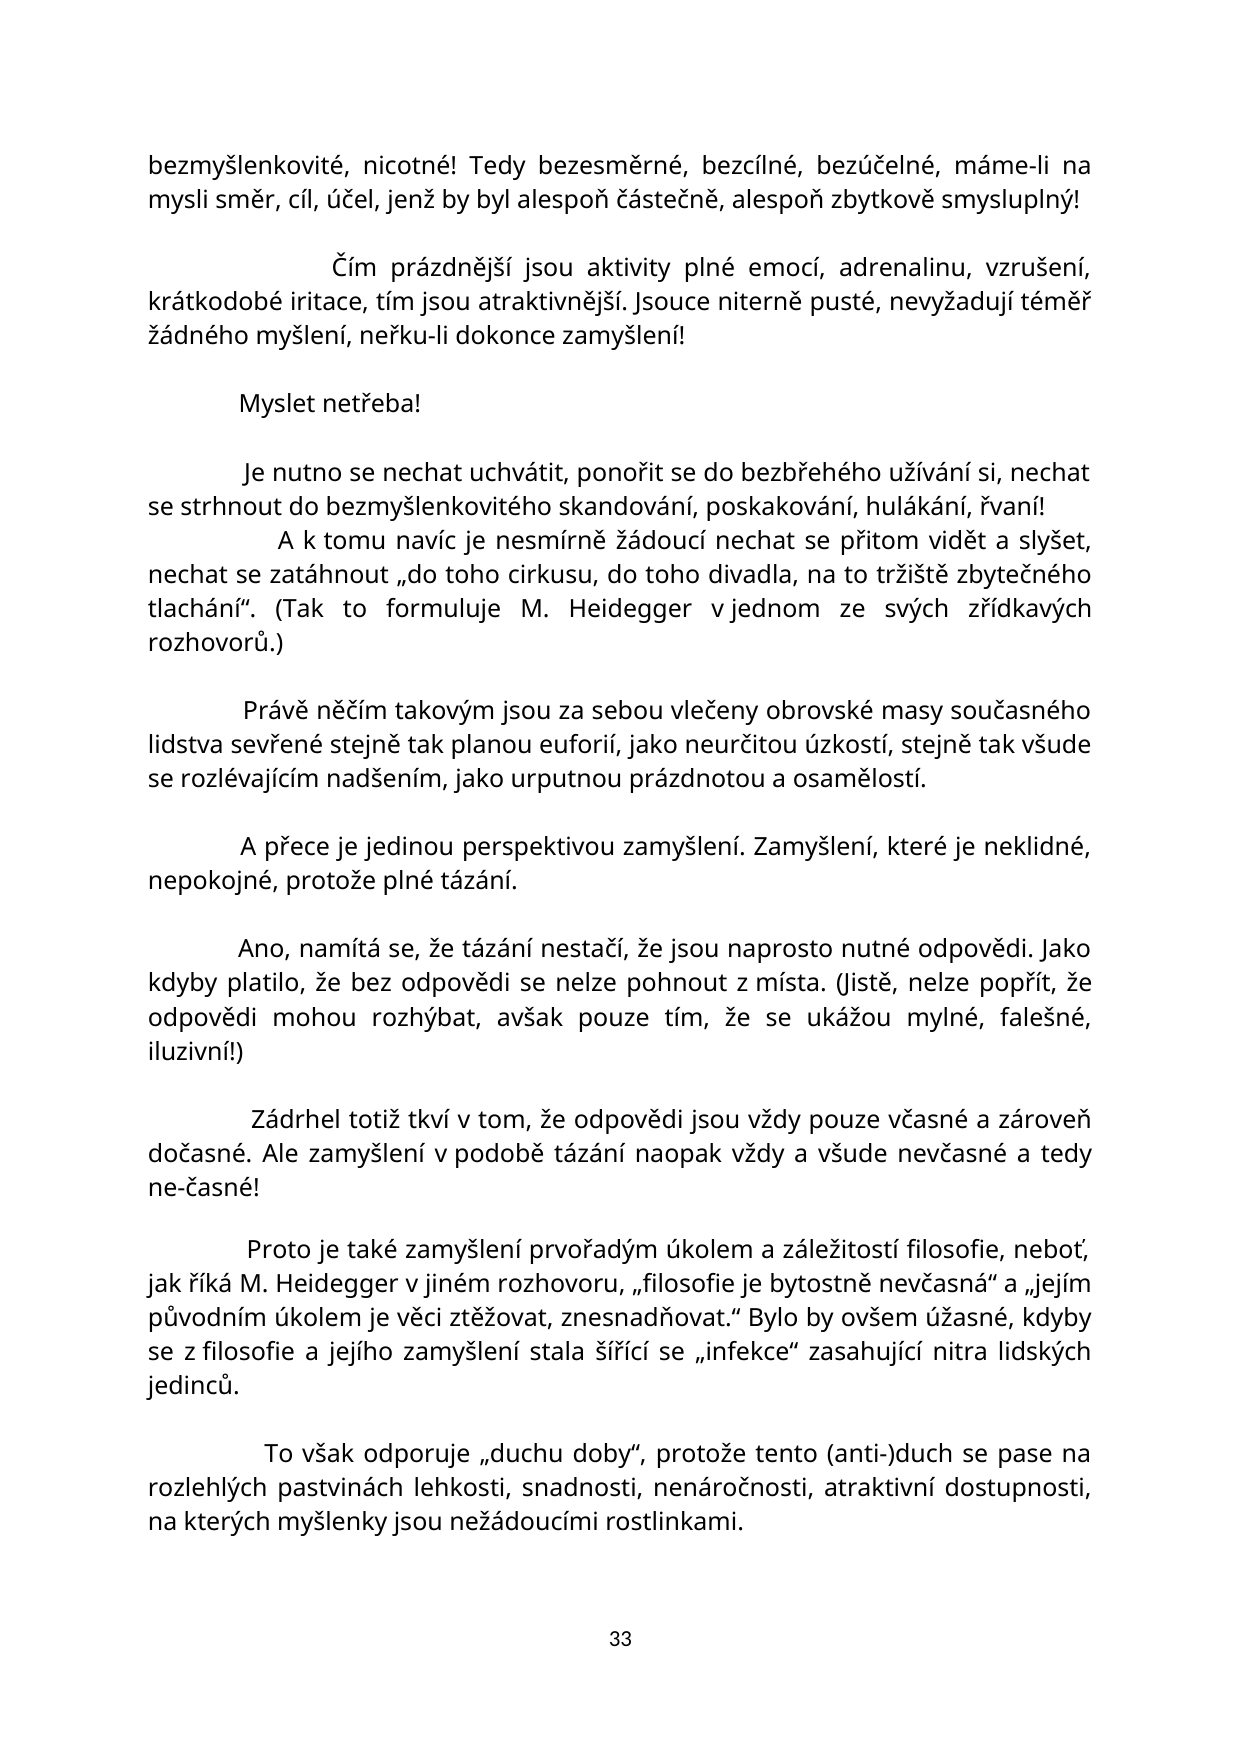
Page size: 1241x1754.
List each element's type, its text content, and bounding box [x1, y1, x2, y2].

text Myslet netřeba! [148, 386, 1093, 420]
text Proto je také zamyšlení prvořadým úkolem a záležitostí filosofie, neboť, jak říká M. Heidegger v jiném rozhovoru, „filosofie je bytostně nevčasná“ a „jejím původním úkolem je věci ztěžovat, znesnadňovat.“ Bylo by ovšem úžasné, kdyby se z filosofie a jejího zamyšlení stala šířící se „infekce“ zasahující nitra lidských jedinců. [148, 1232, 1093, 1402]
text Zádrhel totiž tkví v tom, že odpovědi jsou vždy pouze včasné a zároveň dočasné. Ale zamyšlení v podobě tázání naopak vždy a všude nevčasné a tedy ne-časné! [148, 1101, 1093, 1203]
text Je nutno se nechat uchvátit, ponořit se do bezbřehého užívání si, nechat se strhnout do bezmyšlenkovitého skandování, poskakování, hulákání, řvaní! [148, 454, 1093, 522]
text To však odporuje „duchu doby“, protože tento (anti-)duch se pase na rozlehlých pastvinách lehkosti, snadnosti, nenáročnosti, atraktivní dostupnosti, na kterých myšlenky jsou nežádoucími rostlinkami. [148, 1436, 1093, 1538]
text A přece je jedinou perspektivou zamyšlení. Zamyšlení, které je neklidné, nepokojné, protože plné tázání. [148, 829, 1093, 897]
text Právě něčím takovým jsou za sebou vlečeny obrovské masy současného lidstva sevřené stejně tak planou euforií, jako neurčitou úzkostí, stejně tak všude se rozlévajícím nadšením, jako urputnou prázdnotou a osamělostí. [148, 693, 1093, 795]
text A k tomu navíc je nesmírně žádoucí nechat se přitom vidět a slyšet, nechat se zatáhnout „do toho cirkusu, do toho divadla, na to tržiště zbytečného tlachání“. (Tak to formuluje M. Heidegger v jednom ze svých zřídkavých rozhovorů.) [148, 522, 1093, 658]
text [148, 148, 1093, 216]
text Ano, namítá se, že tázání nestačí, že jsou naprosto nutné odpovědi. Jako kdyby platilo, že bez odpovědi se nelze pohnout z místa. (Jistě, nelze popřít, že odpovědi mohou rozhýbat, avšak pouze tím, že se ukážou mylné, falešné, iluzivní!) [148, 931, 1093, 1067]
text Čím prázdnější jsou aktivity plné emocí, adrenalinu, vzrušení, krátkodobé iritace, tím jsou atraktivnější. Jsouce niterně pusté, nevyžadují téměř žádného myšlení, neřku-li dokonce zamyšlení! [148, 250, 1093, 352]
